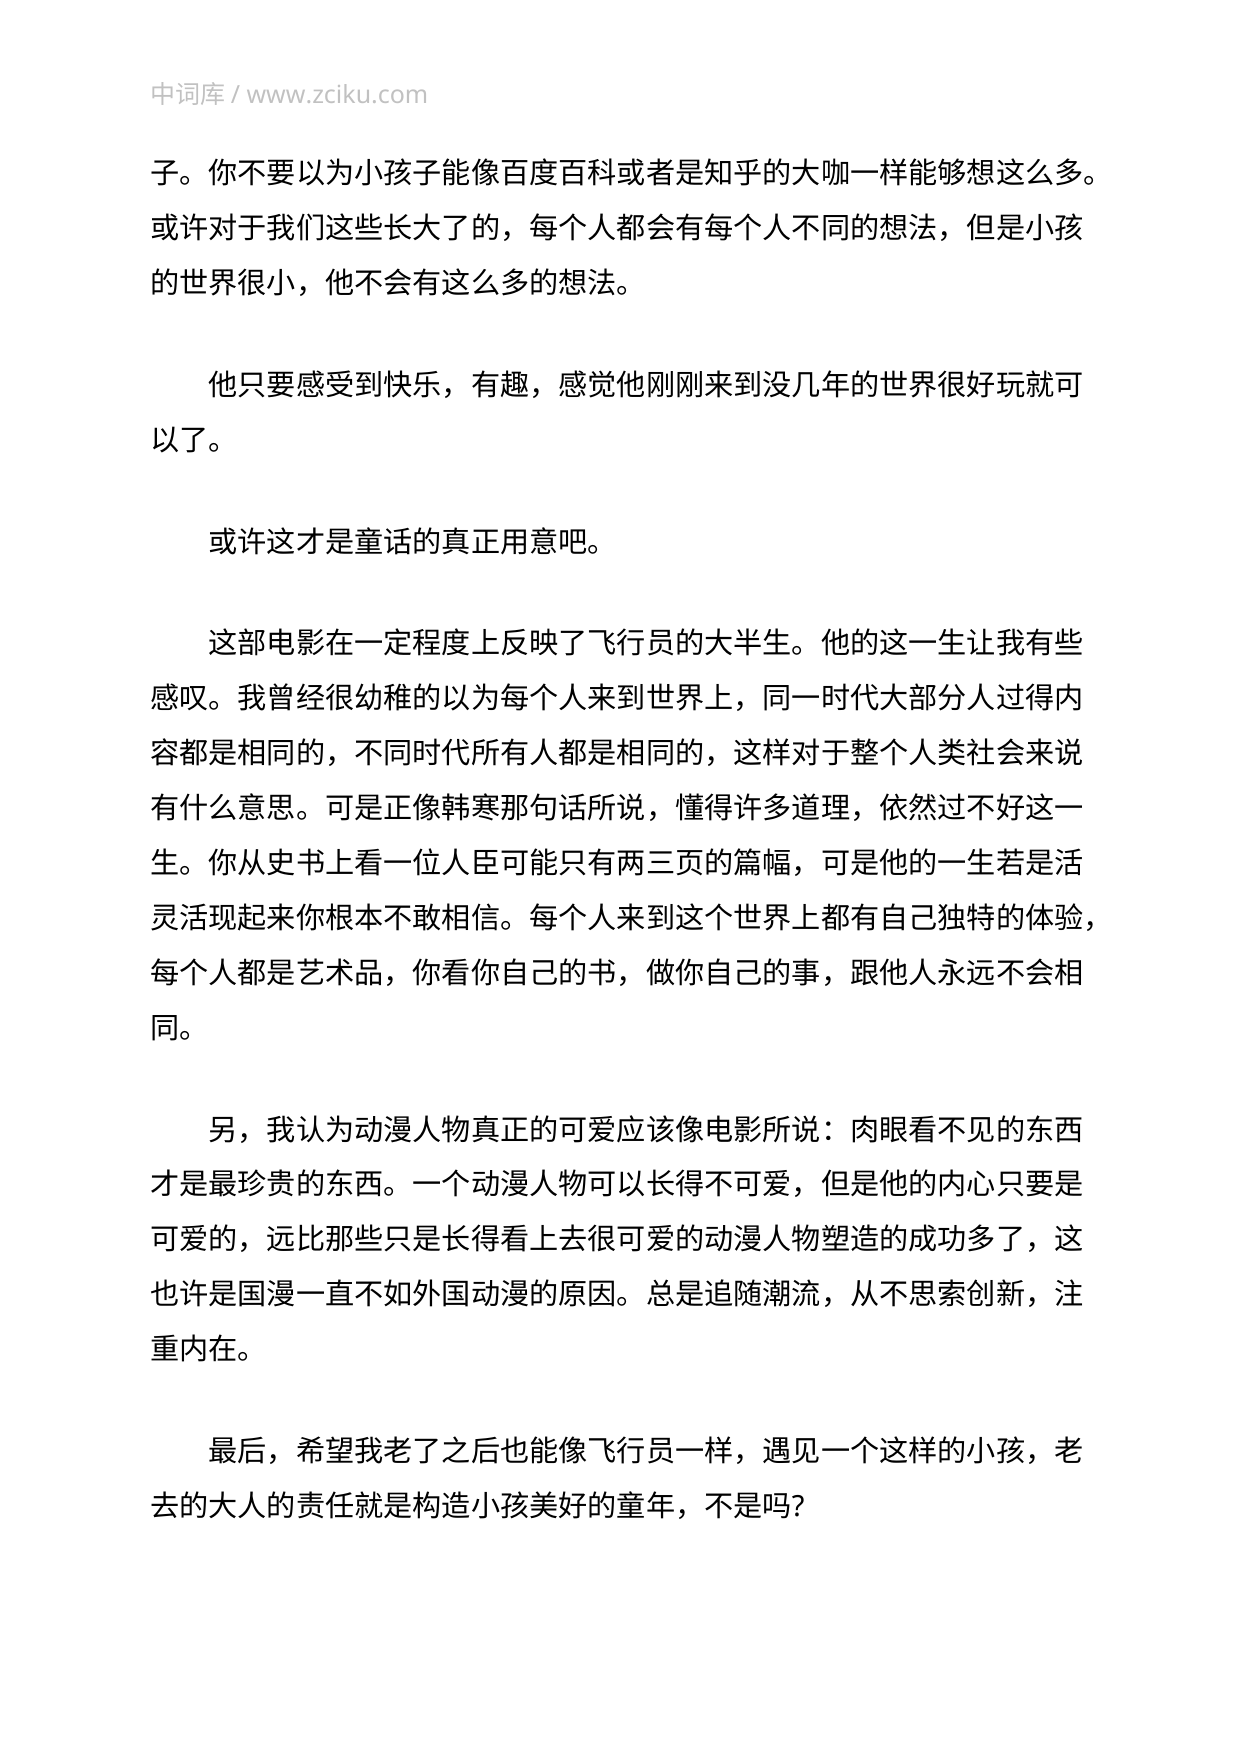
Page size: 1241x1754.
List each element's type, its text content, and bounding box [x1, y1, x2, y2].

text 他只要感受到快乐，有趣，感觉他刚刚来到没几年的世界很好玩就可以了。 [150, 362, 1090, 459]
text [150, 150, 1090, 302]
text 最后，希望我老了之后也能像飞行员一样，遇见一个这样的小孩，老去的大人的责任就是构造小孩美好的童年，不是吗? [150, 1427, 1090, 1525]
text 或许这才是童话的真正用意吧。 [150, 518, 1090, 561]
text 另，我认为动漫人物真正的可爱应该像电影所说：肉眼看不见的东西才是最珍贵的东西。一个动漫人物可以长得不可爱，但是他的内心只要是可爱的，远比那些只是长得看上去很可爱的动漫人物塑造的成功多了，这也许是国漫一直不如外国动漫的原因。总是追随潮流，从不思索创新，注重内在。 [150, 1106, 1090, 1368]
text 这部电影在一定程度上反映了飞行员的大半生。他的这一生让我有些感叹。我曾经很幼稚的以为每个人来到世界上，同一时代大部分人过得内容都是相同的，不同时代所有人都是相同的，这样对于整个人类社会来说有什么意思。可是正像韩寒那句话所说，懂得许多道理，依然过不好这一生。你从史书上看一位人臣可能只有两三页的篇幅，可是他的一生若是活灵活现起来你根本不敢相信。每个人来到这个世界上都有自己独特的体验，每个人都是艺术品，你看你自己的书，做你自己的事，跟他人永远不会相同。 [150, 620, 1090, 1047]
